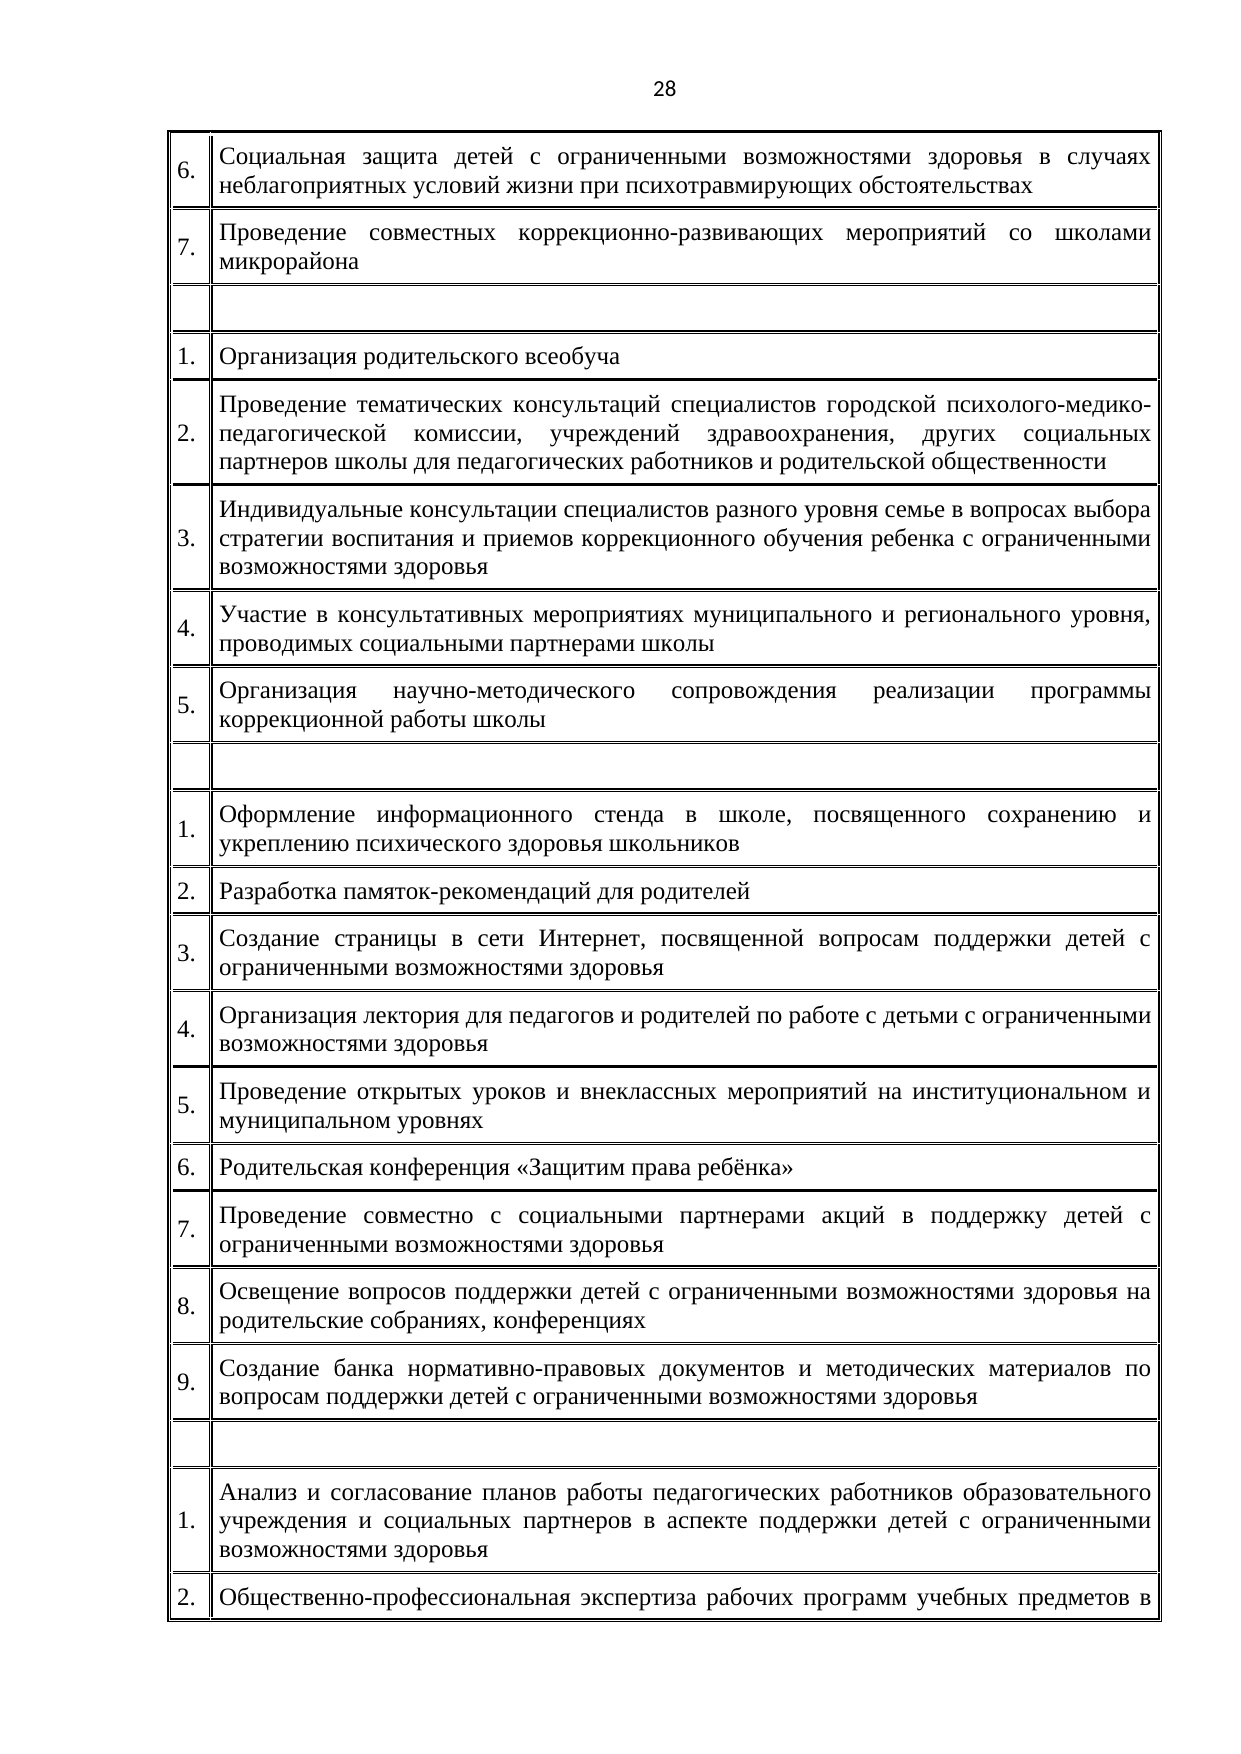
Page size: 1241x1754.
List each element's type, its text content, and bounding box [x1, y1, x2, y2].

table_cell Индивидуальные консультации специалистов разного уровня семье в вопросах выбора стратегии воспитания и приемов коррекционного обучения ребенка с ограниченными возможностями здоровья [213, 483, 1160, 588]
table_cell [169, 283, 211, 330]
table_cell 7. [171, 1189, 209, 1265]
table_cell Проведение совместных коррекционно-развивающих мероприятий со школами микрорайона [213, 206, 1159, 283]
table_cell 7. [171, 206, 209, 283]
table_cell 1. [171, 788, 209, 865]
table_cell Организация лектория для педагогов и родителей по работе с детьми с ограниченными возможностями здоровья [211, 989, 1160, 1065]
table_cell 6. [171, 132, 211, 206]
table_cell [211, 741, 1160, 788]
table_cell Оформление информационного стенда в школе, посвященного сохранению и укреплению психического здоровья школьников [213, 788, 1159, 865]
table_cell 5. [171, 664, 209, 741]
table_cell 1. [169, 1466, 211, 1571]
table_cell 9. [169, 1342, 211, 1418]
table_cell 4. [169, 989, 211, 1065]
table_cell [211, 283, 1160, 330]
table_cell Организация родительского всеобуча [213, 330, 1159, 378]
table_cell Организация научно-методического сопровождения реализации программы коррекционной работы школы [213, 664, 1159, 741]
table_cell Социальная защита детей с ограниченными возможностями здоровья в случаях неблагоприятных условий жизни при психотравмирующих обстоятельствах [211, 133, 1158, 206]
table_cell 1. [171, 330, 209, 378]
table_cell Создание страницы в сети Интернет, посвященной вопросам поддержки детей с ограниченными возможностями здоровья [213, 912, 1159, 989]
table_cell Разработка памяток-рекомендаций для родителей [211, 865, 1160, 912]
table_cell Анализ и согласование планов работы педагогических работников образовательного учреждения и социальных партнеров в аспекте поддержки детей с ограниченными возможностями здоровья [211, 1466, 1160, 1571]
table_cell 3. [171, 912, 209, 989]
table_cell 6. [171, 1141, 209, 1189]
table_cell 2. [169, 378, 209, 483]
table_cell 5. [171, 1065, 209, 1141]
table_cell 4. [171, 588, 209, 664]
table_cell Освещение вопросов поддержки детей с ограниченными возможностями здоровья на родительские собраниях, конференциях [213, 1265, 1159, 1342]
table_cell [171, 1418, 209, 1466]
table_cell Проведение совместно с социальными партнерами акций в поддержку детей с ограниченными возможностями здоровья [213, 1189, 1158, 1265]
table_cell [169, 741, 211, 788]
table_cell 2. [169, 865, 211, 912]
table_cell [213, 1418, 1159, 1466]
table_cell 2. [169, 1571, 211, 1618]
table_cell Родительская конференция «Защитим права ребёнка» [213, 1141, 1159, 1189]
table_cell 3. [169, 483, 209, 588]
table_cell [211, 1571, 1160, 1618]
table_cell Проведение тематических консультаций специалистов городской психолого-медико-педагогической комиссии, учреждений здравоохранения, других социальных партнеров школы для педагогических работников и родительской общественности [213, 378, 1160, 483]
table_cell Проведение открытых уроков и внеклассных мероприятий на институциональном и муниципальном уровнях [213, 1065, 1158, 1141]
table_cell Создание банка нормативно-правовых документов и методических материалов по вопросам поддержки детей с ограниченными возможностями здоровья [211, 1342, 1160, 1418]
table_cell Участие в консультативных мероприятиях муниципального и регионального уровня, проводимых социальными партнерами школы [213, 588, 1159, 664]
table_cell 8. [171, 1265, 209, 1342]
